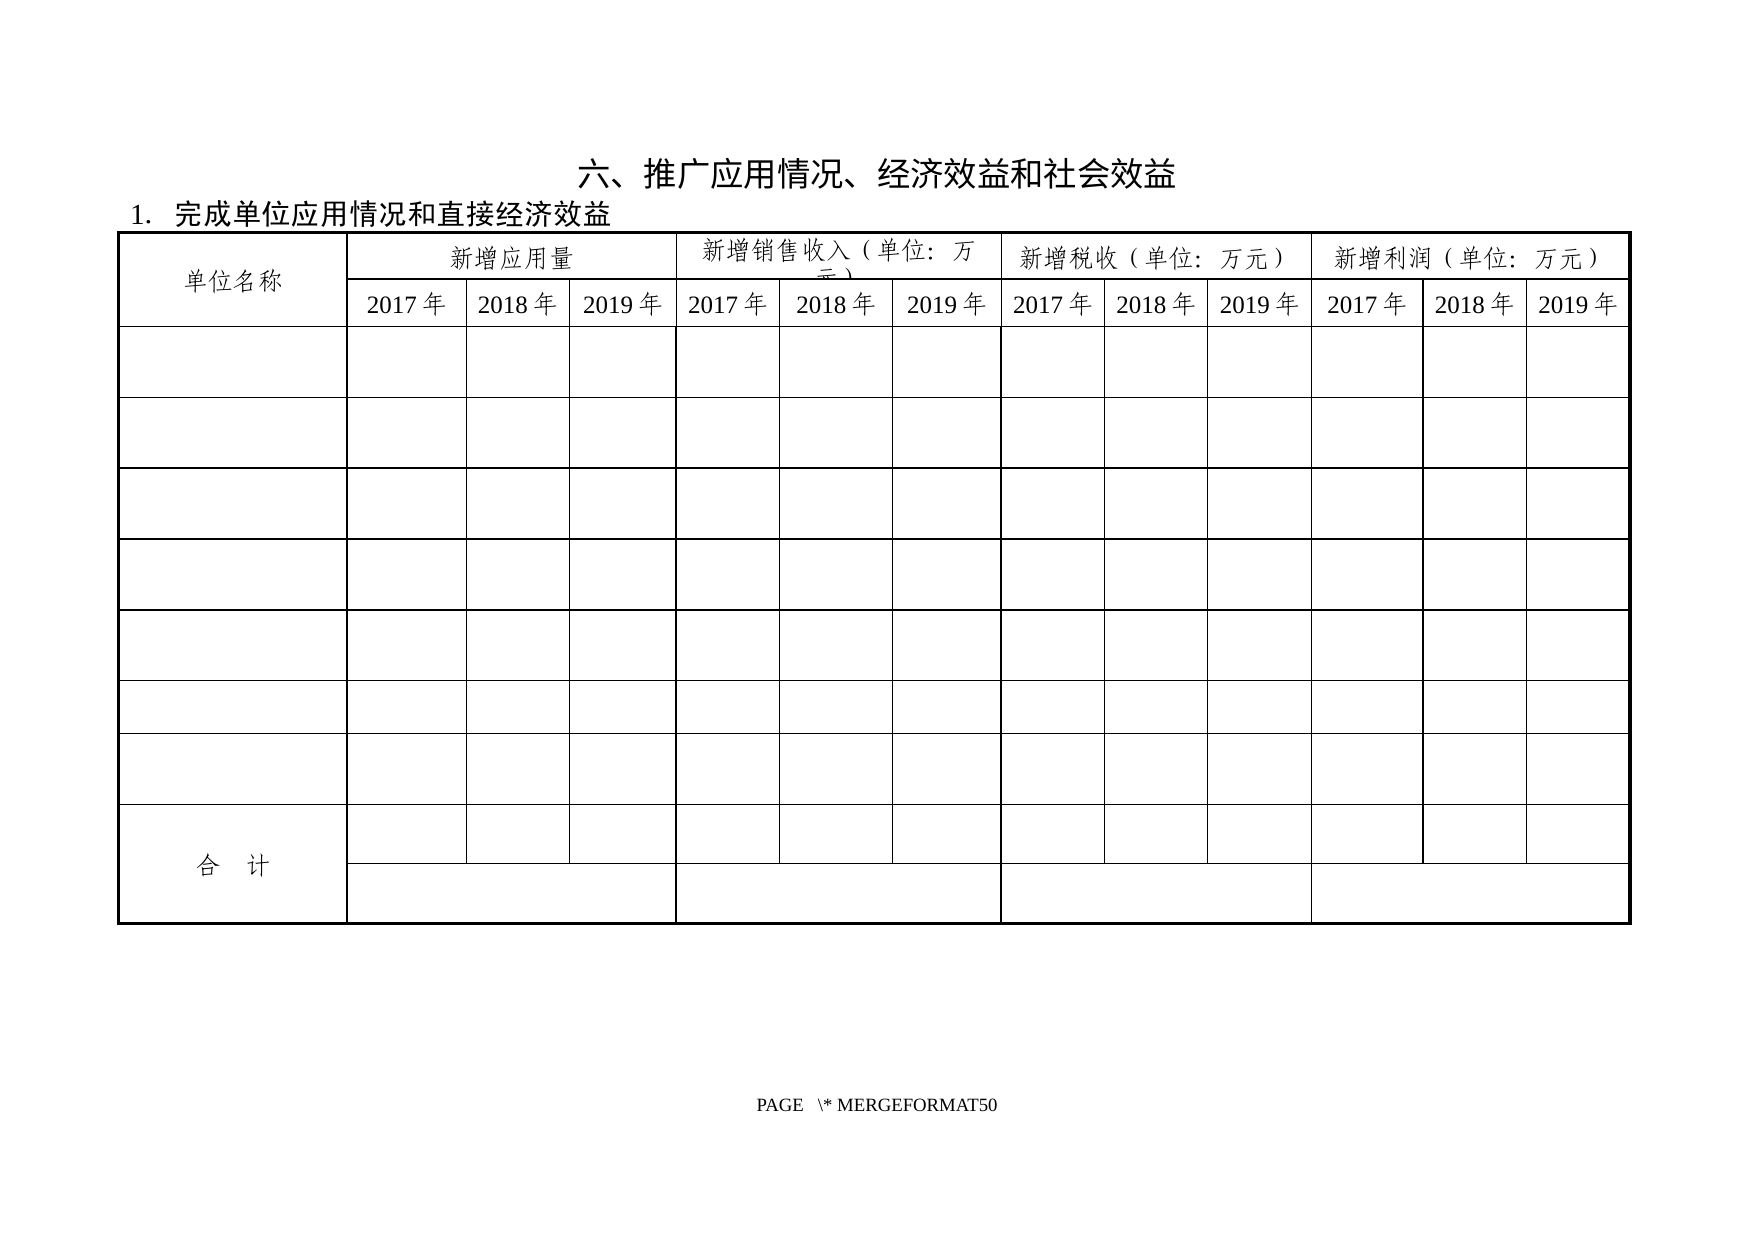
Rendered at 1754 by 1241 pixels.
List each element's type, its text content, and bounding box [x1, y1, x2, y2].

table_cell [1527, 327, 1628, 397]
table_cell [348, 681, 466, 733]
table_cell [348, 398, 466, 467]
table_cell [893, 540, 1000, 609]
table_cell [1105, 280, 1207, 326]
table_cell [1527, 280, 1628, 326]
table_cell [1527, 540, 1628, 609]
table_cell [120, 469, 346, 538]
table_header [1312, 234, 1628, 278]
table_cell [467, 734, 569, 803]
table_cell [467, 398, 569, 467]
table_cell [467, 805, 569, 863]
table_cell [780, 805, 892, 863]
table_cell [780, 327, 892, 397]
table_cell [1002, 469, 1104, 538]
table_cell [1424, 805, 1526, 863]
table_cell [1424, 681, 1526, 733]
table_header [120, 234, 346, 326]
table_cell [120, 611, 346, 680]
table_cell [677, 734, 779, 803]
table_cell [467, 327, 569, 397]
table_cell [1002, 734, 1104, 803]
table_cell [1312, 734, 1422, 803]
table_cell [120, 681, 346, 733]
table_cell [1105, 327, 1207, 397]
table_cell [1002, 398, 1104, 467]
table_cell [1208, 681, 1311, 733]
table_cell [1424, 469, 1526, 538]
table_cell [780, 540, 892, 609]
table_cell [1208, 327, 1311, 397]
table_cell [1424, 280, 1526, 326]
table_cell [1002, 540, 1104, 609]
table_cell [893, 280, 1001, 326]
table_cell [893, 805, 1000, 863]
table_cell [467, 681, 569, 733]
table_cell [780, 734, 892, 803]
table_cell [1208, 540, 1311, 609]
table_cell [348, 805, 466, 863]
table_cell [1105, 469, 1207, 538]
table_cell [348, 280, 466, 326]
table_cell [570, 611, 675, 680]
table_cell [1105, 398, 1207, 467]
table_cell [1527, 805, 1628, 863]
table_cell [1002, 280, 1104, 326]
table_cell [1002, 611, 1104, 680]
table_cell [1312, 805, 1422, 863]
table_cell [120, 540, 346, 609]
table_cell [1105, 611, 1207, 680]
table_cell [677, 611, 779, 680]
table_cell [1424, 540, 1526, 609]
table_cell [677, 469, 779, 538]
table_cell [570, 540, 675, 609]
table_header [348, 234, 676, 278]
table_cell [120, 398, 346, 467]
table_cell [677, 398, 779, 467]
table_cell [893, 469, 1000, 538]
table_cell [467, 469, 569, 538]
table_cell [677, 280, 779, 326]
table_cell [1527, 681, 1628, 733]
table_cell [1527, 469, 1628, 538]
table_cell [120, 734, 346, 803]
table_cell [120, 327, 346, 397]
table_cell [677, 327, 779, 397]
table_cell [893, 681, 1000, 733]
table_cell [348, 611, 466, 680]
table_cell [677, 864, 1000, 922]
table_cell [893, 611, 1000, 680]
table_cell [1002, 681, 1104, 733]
text 1．完成单位应用情况和直接经济效益 [130, 196, 1624, 231]
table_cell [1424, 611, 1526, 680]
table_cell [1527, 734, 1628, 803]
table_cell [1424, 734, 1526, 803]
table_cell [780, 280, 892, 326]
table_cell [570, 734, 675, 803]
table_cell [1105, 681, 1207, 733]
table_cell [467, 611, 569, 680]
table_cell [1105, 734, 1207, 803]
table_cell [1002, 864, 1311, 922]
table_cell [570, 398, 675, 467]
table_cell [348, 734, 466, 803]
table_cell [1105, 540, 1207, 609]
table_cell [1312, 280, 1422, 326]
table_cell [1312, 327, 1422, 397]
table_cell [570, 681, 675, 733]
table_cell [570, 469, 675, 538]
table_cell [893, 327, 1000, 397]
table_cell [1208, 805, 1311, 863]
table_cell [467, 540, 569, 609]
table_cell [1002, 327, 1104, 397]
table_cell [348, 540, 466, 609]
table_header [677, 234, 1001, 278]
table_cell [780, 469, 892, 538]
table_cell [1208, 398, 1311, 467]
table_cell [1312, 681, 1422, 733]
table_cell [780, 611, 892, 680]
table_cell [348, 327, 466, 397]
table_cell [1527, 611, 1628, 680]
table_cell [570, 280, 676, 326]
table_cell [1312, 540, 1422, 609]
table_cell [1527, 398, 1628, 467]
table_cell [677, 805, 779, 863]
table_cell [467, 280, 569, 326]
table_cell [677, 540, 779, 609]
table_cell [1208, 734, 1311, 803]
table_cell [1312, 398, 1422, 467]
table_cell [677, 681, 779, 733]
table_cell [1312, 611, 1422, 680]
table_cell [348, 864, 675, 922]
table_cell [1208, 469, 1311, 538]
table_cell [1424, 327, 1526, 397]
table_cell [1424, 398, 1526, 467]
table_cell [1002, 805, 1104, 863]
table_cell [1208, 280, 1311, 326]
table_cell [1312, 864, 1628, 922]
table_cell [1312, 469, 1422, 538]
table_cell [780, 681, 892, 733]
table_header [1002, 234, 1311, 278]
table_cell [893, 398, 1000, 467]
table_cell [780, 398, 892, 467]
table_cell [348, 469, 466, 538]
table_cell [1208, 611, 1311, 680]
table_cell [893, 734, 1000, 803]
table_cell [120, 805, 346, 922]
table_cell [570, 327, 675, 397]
text 六、推广应用情况、经济效益和社会效益 [130, 148, 1624, 196]
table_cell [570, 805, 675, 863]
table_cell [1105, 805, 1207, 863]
